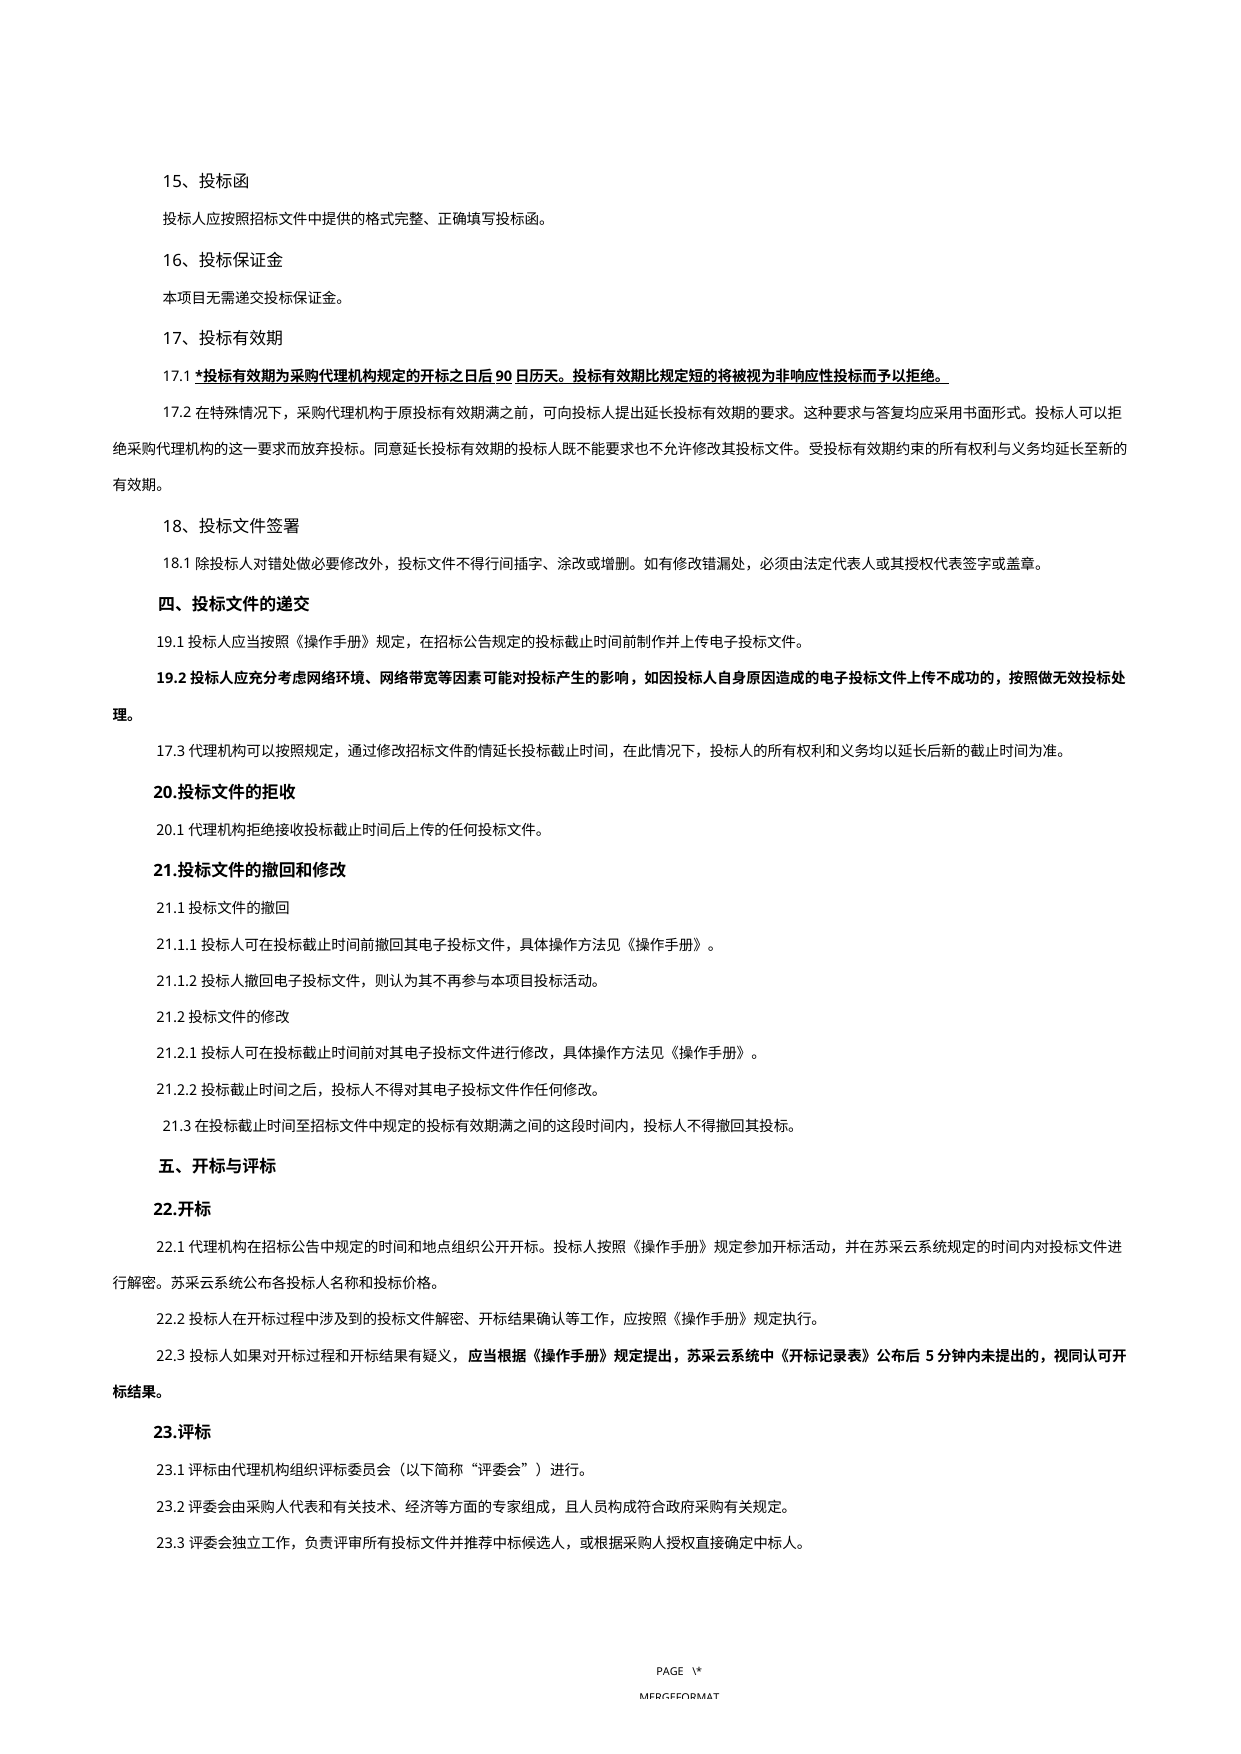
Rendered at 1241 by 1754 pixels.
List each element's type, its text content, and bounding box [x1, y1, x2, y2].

text 21.2 投标文件的修改 [112, 990, 1128, 1027]
text 19.2 投标人应充分考虑网络环境、网络带宽等因素可能对投标产生的影响，如因投标人自身原因造成的电子投标文件上传不成功的，按照做无效投标处理。 [112, 652, 1128, 724]
text 17.2 在特殊情况下，采购代理机构于原投标有效期满之前，可向投标人提出延长投标有效期的要求。这种要求与答复均应采用书面形式。投标人可以拒绝采购代理机构的这一要求而放弃投标。同意延长投标有效期的投标人既不能要求也不允许修改其投标文件。受投标有效期约束的所有权利与义务均延长至新的有效期。 [112, 386, 1128, 495]
text 17.1 *投标有效期为采购代理机构规定的开标之日后90日历天。投标有效期比规定短的将被视为非响应性投标而予以拒绝。 [112, 350, 1128, 386]
subtitle 15、投标函 [112, 150, 1128, 192]
text 18.1 除投标人对错处做必要修改外，投标文件不得行间插字、涂改或增删。如有修改错漏处，必须由法定代表人或其授权代表签字或盖章。 [112, 537, 1128, 573]
text 22.1 代理机构在招标公告中规定的时间和地点组织公开开标。投标人按照《操作手册》规定参加开标活动，并在苏采云系统规定的时间内对投标文件进行解密。苏采云系统公布各投标人名称和投标价格。 [112, 1220, 1128, 1293]
subtitle 18、投标文件签署 [112, 495, 1128, 537]
text 22.3 投标人如果对开标过程和开标结果有疑义，应当根据《操作手册》规定提出，苏采云系统中《开标记录表》公布后5分钟内未提出的，视同认可开标结果。 [112, 1329, 1128, 1401]
text 21.3 在投标截止时间至招标文件中规定的投标有效期满之间的这段时间内，投标人不得撤回其投标。 [112, 1099, 1128, 1135]
text 21.1.2 投标人撤回电子投标文件，则认为其不再参与本项目投标活动。 [112, 954, 1128, 990]
text 20.投标文件的拒收 [112, 761, 1128, 803]
text 23.2 评委会由采购人代表和有关技术、经济等方面的专家组成，且人员构成符合政府采购有关规定。 [112, 1480, 1128, 1516]
text 21.1.1 投标人可在投标截止时间前撤回其电子投标文件，具体操作方法见《操作手册》。 [112, 918, 1128, 954]
text 17.3 代理机构可以按照规定，通过修改招标文件酌情延长投标截止时间，在此情况下，投标人的所有权利和义务均以延长后新的截止时间为准。 [112, 724, 1128, 761]
text 21.2.2 投标截止时间之后，投标人不得对其电子投标文件作任何修改。 [112, 1063, 1128, 1099]
text 20.1 代理机构拒绝接收投标截止时间后上传的任何投标文件。 [112, 803, 1128, 839]
text 21.1 投标文件的撤回 [112, 882, 1128, 918]
subtitle 16、投标保证金 [112, 229, 1128, 271]
text 22.开标 [112, 1178, 1128, 1220]
subtitle 17、投标有效期 [112, 307, 1128, 350]
text 22.2 投标人在开标过程中涉及到的投标文件解密、开标结果确认等工作，应按照《操作手册》规定执行。 [112, 1293, 1128, 1329]
text 21.2.1 投标人可在投标截止时间前对其电子投标文件进行修改，具体操作方法见《操作手册》。 [112, 1027, 1128, 1063]
text 23.评标 [112, 1401, 1128, 1444]
subtitle 五、开标与评标 [112, 1135, 1128, 1178]
text 23.1 评标由代理机构组织评标委员会（以下简称“评委会”）进行。 [112, 1444, 1128, 1480]
subtitle 四、投标文件的递交 [112, 573, 1128, 616]
text 19.1 投标人应当按照《操作手册》规定，在招标公告规定的投标截止时间前制作并上传电子投标文件。 [112, 616, 1128, 652]
text 23.3 评委会独立工作，负责评审所有投标文件并推荐中标候选人，或根据采购人授权直接确定中标人。 [112, 1516, 1128, 1552]
text 投标人应按照招标文件中提供的格式完整、正确填写投标函。 [112, 192, 1128, 229]
text 本项目无需递交投标保证金。 [112, 271, 1128, 307]
text 21.投标文件的撤回和修改 [112, 839, 1128, 882]
